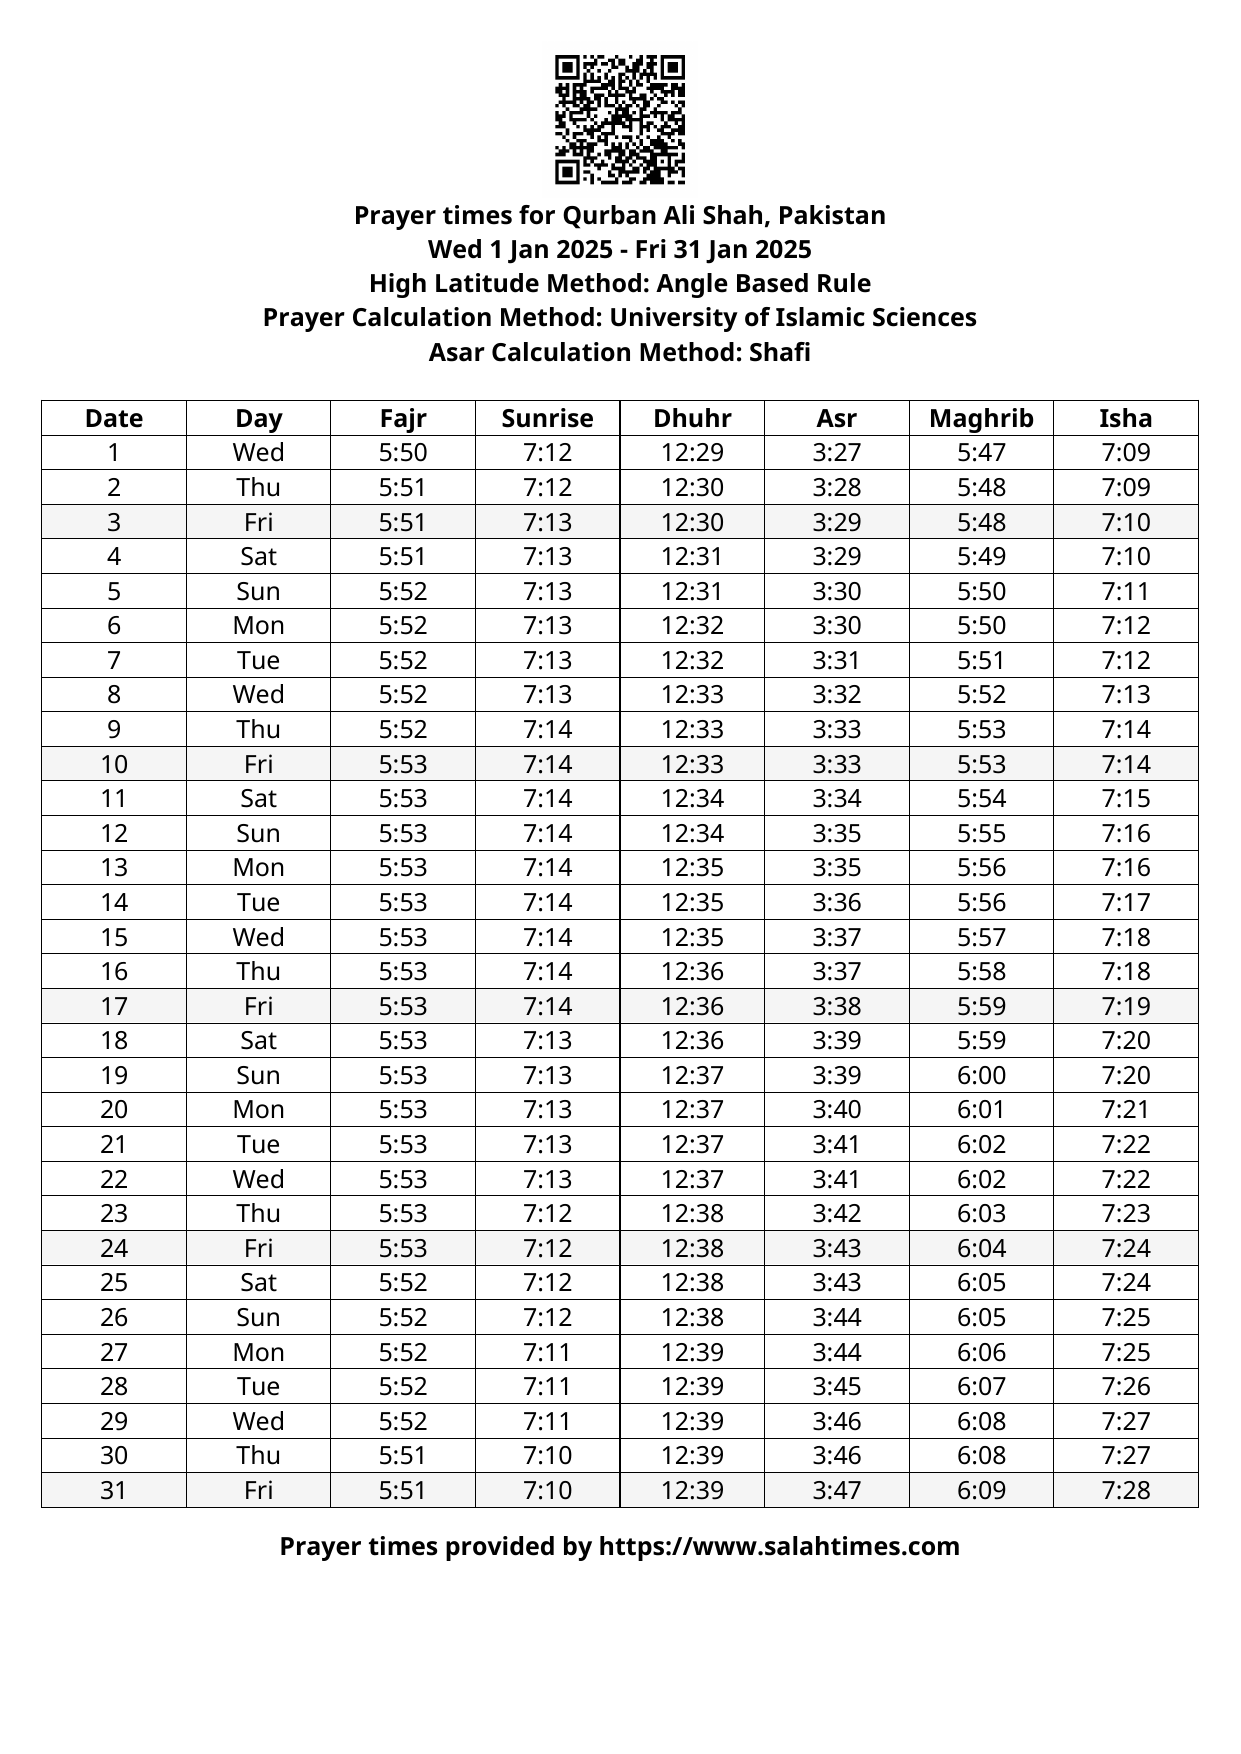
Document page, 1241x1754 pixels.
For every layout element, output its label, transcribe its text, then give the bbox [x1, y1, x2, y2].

table_cell Sun [187, 1300, 330, 1334]
table_cell 5:51 [331, 539, 475, 573]
table_cell 6:06 [910, 1335, 1053, 1368]
table_cell 5:59 [910, 989, 1053, 1022]
table_cell 12:33 [621, 678, 764, 711]
table_cell 6:02 [910, 1127, 1053, 1161]
table_cell 7:13 [476, 1093, 619, 1126]
table_cell 3:47 [765, 1473, 909, 1507]
table_cell 5:53 [910, 712, 1053, 746]
table_cell 5:53 [331, 747, 475, 780]
text High Latitude Method: Angle Based Rule [42, 266, 1198, 300]
table_cell 12:39 [621, 1473, 764, 1507]
table_cell 7:12 [476, 1266, 619, 1299]
table_cell 7:12 [1054, 643, 1198, 677]
table_cell Sat [187, 539, 330, 573]
table_cell 5:56 [910, 851, 1053, 884]
table_cell Wed [187, 1404, 330, 1437]
table_cell 11 [42, 781, 186, 815]
table_cell 7:12 [476, 470, 619, 504]
table_header Dhuhr [621, 401, 764, 434]
table_cell 5:48 [910, 470, 1053, 504]
table_cell 5:53 [331, 885, 475, 919]
table_cell 12:35 [621, 851, 764, 884]
table_cell 3:40 [765, 1093, 909, 1126]
text Asar Calculation Method: Shafi [42, 334, 1198, 368]
table_cell 5:51 [331, 1473, 475, 1507]
table_cell 7:13 [476, 643, 619, 677]
table_cell 7:13 [476, 678, 619, 711]
table_cell 12:38 [621, 1196, 764, 1230]
table_cell 12:39 [621, 1335, 764, 1368]
table_cell 7 [42, 643, 186, 677]
table_cell 7:18 [1054, 920, 1198, 953]
table_cell 5:54 [910, 781, 1053, 815]
table_cell Wed [187, 1162, 330, 1195]
table_cell 23 [42, 1196, 186, 1230]
table_cell 7:10 [1054, 505, 1198, 538]
table_cell 7:13 [1054, 678, 1198, 711]
table_cell 5:52 [331, 712, 475, 746]
table_cell 3:32 [765, 678, 909, 711]
table_cell 12:39 [621, 1404, 764, 1437]
table_cell 7:22 [1054, 1162, 1198, 1195]
table_cell 7:10 [476, 1473, 619, 1507]
table_cell 12:35 [621, 885, 764, 919]
table_cell Thu [187, 712, 330, 746]
table_cell 26 [42, 1300, 186, 1334]
table_header Fajr [331, 401, 475, 434]
table_cell Tue [187, 1127, 330, 1161]
table_cell 6:02 [910, 1162, 1053, 1195]
table_cell 5:52 [331, 574, 475, 607]
table_cell 5:53 [331, 1024, 475, 1057]
table_cell 5:53 [910, 747, 1053, 780]
table_cell 12:34 [621, 781, 764, 815]
table_cell 5:50 [331, 436, 475, 469]
table_cell 7:14 [1054, 747, 1198, 780]
table_cell 12:32 [621, 609, 764, 642]
table_header Asr [765, 401, 909, 434]
table_cell Thu [187, 1196, 330, 1230]
table_cell 3:29 [765, 505, 909, 538]
table_cell 15 [42, 920, 186, 953]
table_cell 3:39 [765, 1058, 909, 1092]
table_cell Fri [187, 747, 330, 780]
table_cell 3:33 [765, 712, 909, 746]
table_cell 7:13 [476, 1162, 619, 1195]
table_cell 6:05 [910, 1266, 1053, 1299]
text Prayer Calculation Method: University of Islamic Sciences [42, 300, 1198, 334]
table_cell 7:14 [476, 989, 619, 1022]
table_cell 3:35 [765, 851, 909, 884]
table_cell 3:30 [765, 609, 909, 642]
text Wed 1 Jan 2025 - Fri 31 Jan 2025 [42, 232, 1198, 266]
table_cell Sun [187, 574, 330, 607]
table_header Isha [1054, 401, 1198, 434]
table_cell 4 [42, 539, 186, 573]
table_cell 12:30 [621, 470, 764, 504]
table_cell 7:21 [1054, 1093, 1198, 1126]
table_header Sunrise [476, 401, 619, 434]
table_cell 7:19 [1054, 989, 1198, 1022]
table_cell 12:34 [621, 816, 764, 849]
table_cell 7:20 [1054, 1024, 1198, 1057]
table_cell 6:05 [910, 1300, 1053, 1334]
table_cell 17 [42, 989, 186, 1022]
table_cell 18 [42, 1024, 186, 1057]
table_cell 6 [42, 609, 186, 642]
table_cell 5:51 [910, 643, 1053, 677]
table_cell Mon [187, 851, 330, 884]
table_cell 5 [42, 574, 186, 607]
table_cell 7:13 [476, 574, 619, 607]
table_cell 10 [42, 747, 186, 780]
table_cell 3:46 [765, 1404, 909, 1437]
table_cell 12:29 [621, 436, 764, 469]
table_cell 3:41 [765, 1162, 909, 1195]
table_cell 5:53 [331, 1093, 475, 1126]
table_cell 7:16 [1054, 851, 1198, 884]
table_cell 5:53 [331, 989, 475, 1022]
table_cell 5:52 [331, 643, 475, 677]
table_cell 12:37 [621, 1127, 764, 1161]
table_cell 12:31 [621, 539, 764, 573]
table_cell 3:36 [765, 885, 909, 919]
table_cell 7:14 [476, 920, 619, 953]
table_cell 12:38 [621, 1266, 764, 1299]
table_cell 7:14 [476, 747, 619, 780]
table_cell 3:41 [765, 1127, 909, 1161]
table_cell 5:52 [331, 1266, 475, 1299]
table_cell 7:13 [476, 505, 619, 538]
table_cell 5:53 [331, 1162, 475, 1195]
table_cell 5:52 [331, 1300, 475, 1334]
text Prayer times provided by https://www.salahtimes.com [42, 1528, 1198, 1563]
table_cell 3:39 [765, 1024, 909, 1057]
table_cell 5:52 [331, 1404, 475, 1437]
table_cell 3:46 [765, 1439, 909, 1472]
table_cell 5:53 [331, 954, 475, 988]
table_cell 5:53 [331, 1196, 475, 1230]
table_cell 5:58 [910, 954, 1053, 988]
table_cell 5:52 [331, 609, 475, 642]
table_cell 12:33 [621, 747, 764, 780]
table_cell 12 [42, 816, 186, 849]
table_cell 12:38 [621, 1231, 764, 1264]
table_cell 7:18 [1054, 954, 1198, 988]
table_cell 6:03 [910, 1196, 1053, 1230]
table_cell 7:25 [1054, 1300, 1198, 1334]
table_cell 12:36 [621, 1024, 764, 1057]
table_cell 6:08 [910, 1439, 1053, 1472]
table_cell 12:30 [621, 505, 764, 538]
table_cell 5:53 [331, 1058, 475, 1092]
table_cell 5:53 [331, 1231, 475, 1264]
table_cell 5:53 [331, 920, 475, 953]
table_cell 7:11 [1054, 574, 1198, 607]
table_cell 12:33 [621, 712, 764, 746]
table_cell 12:37 [621, 1093, 764, 1126]
table_cell 3:44 [765, 1335, 909, 1368]
table_cell 5:49 [910, 539, 1053, 573]
table_cell Sun [187, 816, 330, 849]
table_cell 7:13 [476, 609, 619, 642]
table_cell 7:26 [1054, 1369, 1198, 1403]
table_cell 21 [42, 1127, 186, 1161]
table_cell 7:27 [1054, 1439, 1198, 1472]
table_cell 12:35 [621, 920, 764, 953]
table_cell 12:36 [621, 989, 764, 1022]
table_cell 7:14 [476, 954, 619, 988]
table_cell Mon [187, 1093, 330, 1126]
table_cell 16 [42, 954, 186, 988]
table_cell Tue [187, 1369, 330, 1403]
table_cell 19 [42, 1058, 186, 1092]
table_cell 6:08 [910, 1404, 1053, 1437]
table_cell 3:43 [765, 1231, 909, 1264]
table_cell 7:12 [1054, 609, 1198, 642]
table_cell 7:24 [1054, 1266, 1198, 1299]
table_cell 12:39 [621, 1439, 764, 1472]
table_cell 3:30 [765, 574, 909, 607]
table_cell 5:50 [910, 574, 1053, 607]
table_cell 7:23 [1054, 1196, 1198, 1230]
table_cell 7:22 [1054, 1127, 1198, 1161]
table_cell Sat [187, 1024, 330, 1057]
table_cell 7:09 [1054, 436, 1198, 469]
table_cell 7:13 [476, 1058, 619, 1092]
table_cell Sat [187, 1266, 330, 1299]
table_cell Fri [187, 505, 330, 538]
table_cell 3:37 [765, 920, 909, 953]
table_cell 5:52 [910, 678, 1053, 711]
table_cell 5:53 [331, 816, 475, 849]
table_cell 5:53 [331, 851, 475, 884]
table_cell 12:39 [621, 1369, 764, 1403]
table_cell 3:42 [765, 1196, 909, 1230]
table_cell 27 [42, 1335, 186, 1368]
table_cell 7:14 [1054, 712, 1198, 746]
table_cell 5:51 [331, 1439, 475, 1472]
table_cell 5:48 [910, 505, 1053, 538]
table_cell 3:29 [765, 539, 909, 573]
table_cell 7:14 [476, 816, 619, 849]
table_cell 5:53 [331, 781, 475, 815]
table_cell 7:12 [476, 1300, 619, 1334]
table_cell 6:00 [910, 1058, 1053, 1092]
table_cell 7:16 [1054, 816, 1198, 849]
table_cell 12:36 [621, 954, 764, 988]
table_cell 12:32 [621, 643, 764, 677]
table_cell 5:56 [910, 885, 1053, 919]
table_cell 5:51 [331, 470, 475, 504]
table_cell 7:10 [1054, 539, 1198, 573]
table_cell 6:01 [910, 1093, 1053, 1126]
table_cell 3:45 [765, 1369, 909, 1403]
table_cell Thu [187, 470, 330, 504]
table_cell 5:51 [331, 505, 475, 538]
table_cell 7:12 [476, 436, 619, 469]
table_cell 3:44 [765, 1300, 909, 1334]
table_cell 7:10 [476, 1439, 619, 1472]
table_cell Sat [187, 781, 330, 815]
table_cell 7:12 [476, 1196, 619, 1230]
table_cell 7:12 [476, 1231, 619, 1264]
table_cell 20 [42, 1093, 186, 1126]
table_cell 7:20 [1054, 1058, 1198, 1092]
table_cell 25 [42, 1266, 186, 1299]
table_cell 7:11 [476, 1335, 619, 1368]
table_cell 3:35 [765, 816, 909, 849]
table_cell 12:38 [621, 1300, 764, 1334]
table_cell Wed [187, 678, 330, 711]
table_cell 5:55 [910, 816, 1053, 849]
table_cell 6:07 [910, 1369, 1053, 1403]
table_header Day [187, 401, 330, 434]
table_header Date [42, 401, 186, 434]
table_cell Thu [187, 954, 330, 988]
table_cell 7:24 [1054, 1231, 1198, 1264]
table_cell 5:47 [910, 436, 1053, 469]
table_cell 24 [42, 1231, 186, 1264]
table_cell 2 [42, 470, 186, 504]
table_cell 5:53 [331, 1127, 475, 1161]
table_cell Fri [187, 1231, 330, 1264]
table_cell 7:14 [476, 851, 619, 884]
table_cell 7:14 [476, 781, 619, 815]
table_cell 6:09 [910, 1473, 1053, 1507]
table_cell 7:13 [476, 1127, 619, 1161]
table_cell 5:57 [910, 920, 1053, 953]
table_cell 14 [42, 885, 186, 919]
table_cell 7:11 [476, 1404, 619, 1437]
table_cell 5:50 [910, 609, 1053, 642]
table_cell 3:33 [765, 747, 909, 780]
table_cell Mon [187, 609, 330, 642]
table_cell Tue [187, 643, 330, 677]
table_cell 3:31 [765, 643, 909, 677]
table_cell 7:13 [476, 1024, 619, 1057]
table_cell 5:59 [910, 1024, 1053, 1057]
table_cell Sun [187, 1058, 330, 1092]
table_cell 3:34 [765, 781, 909, 815]
table_cell 5:52 [331, 1335, 475, 1368]
table_cell Fri [187, 1473, 330, 1507]
table_cell 8 [42, 678, 186, 711]
table_cell Wed [187, 920, 330, 953]
table_cell Thu [187, 1439, 330, 1472]
table_cell 7:11 [476, 1369, 619, 1403]
table_cell 7:25 [1054, 1335, 1198, 1368]
table_cell 13 [42, 851, 186, 884]
table_cell 31 [42, 1473, 186, 1507]
table_cell 5:52 [331, 678, 475, 711]
table_cell 12:37 [621, 1058, 764, 1092]
table_cell 7:28 [1054, 1473, 1198, 1507]
table_cell 1 [42, 436, 186, 469]
table_cell 7:14 [476, 712, 619, 746]
table_cell 7:09 [1054, 470, 1198, 504]
text Prayer times for Qurban Ali Shah, Pakistan [42, 198, 1198, 232]
table_cell 12:31 [621, 574, 764, 607]
table_cell 7:14 [476, 885, 619, 919]
table_cell Tue [187, 885, 330, 919]
table_cell Mon [187, 1335, 330, 1368]
table_cell 22 [42, 1162, 186, 1195]
table_cell 5:52 [331, 1369, 475, 1403]
table_cell 3 [42, 505, 186, 538]
table_cell 7:27 [1054, 1404, 1198, 1437]
table_cell 6:04 [910, 1231, 1053, 1264]
table_cell 9 [42, 712, 186, 746]
table_cell 3:43 [765, 1266, 909, 1299]
picture [542, 41, 699, 198]
table_cell 3:38 [765, 989, 909, 1022]
table_cell 7:15 [1054, 781, 1198, 815]
table_cell 3:28 [765, 470, 909, 504]
table_cell 3:27 [765, 436, 909, 469]
table_cell 12:37 [621, 1162, 764, 1195]
table_cell 30 [42, 1439, 186, 1472]
table_cell 3:37 [765, 954, 909, 988]
table_cell 28 [42, 1369, 186, 1403]
table_cell 7:17 [1054, 885, 1198, 919]
table_cell 7:13 [476, 539, 619, 573]
table_cell Fri [187, 989, 330, 1022]
table_cell Wed [187, 436, 330, 469]
table_header Maghrib [910, 401, 1053, 434]
table_cell 29 [42, 1404, 186, 1437]
